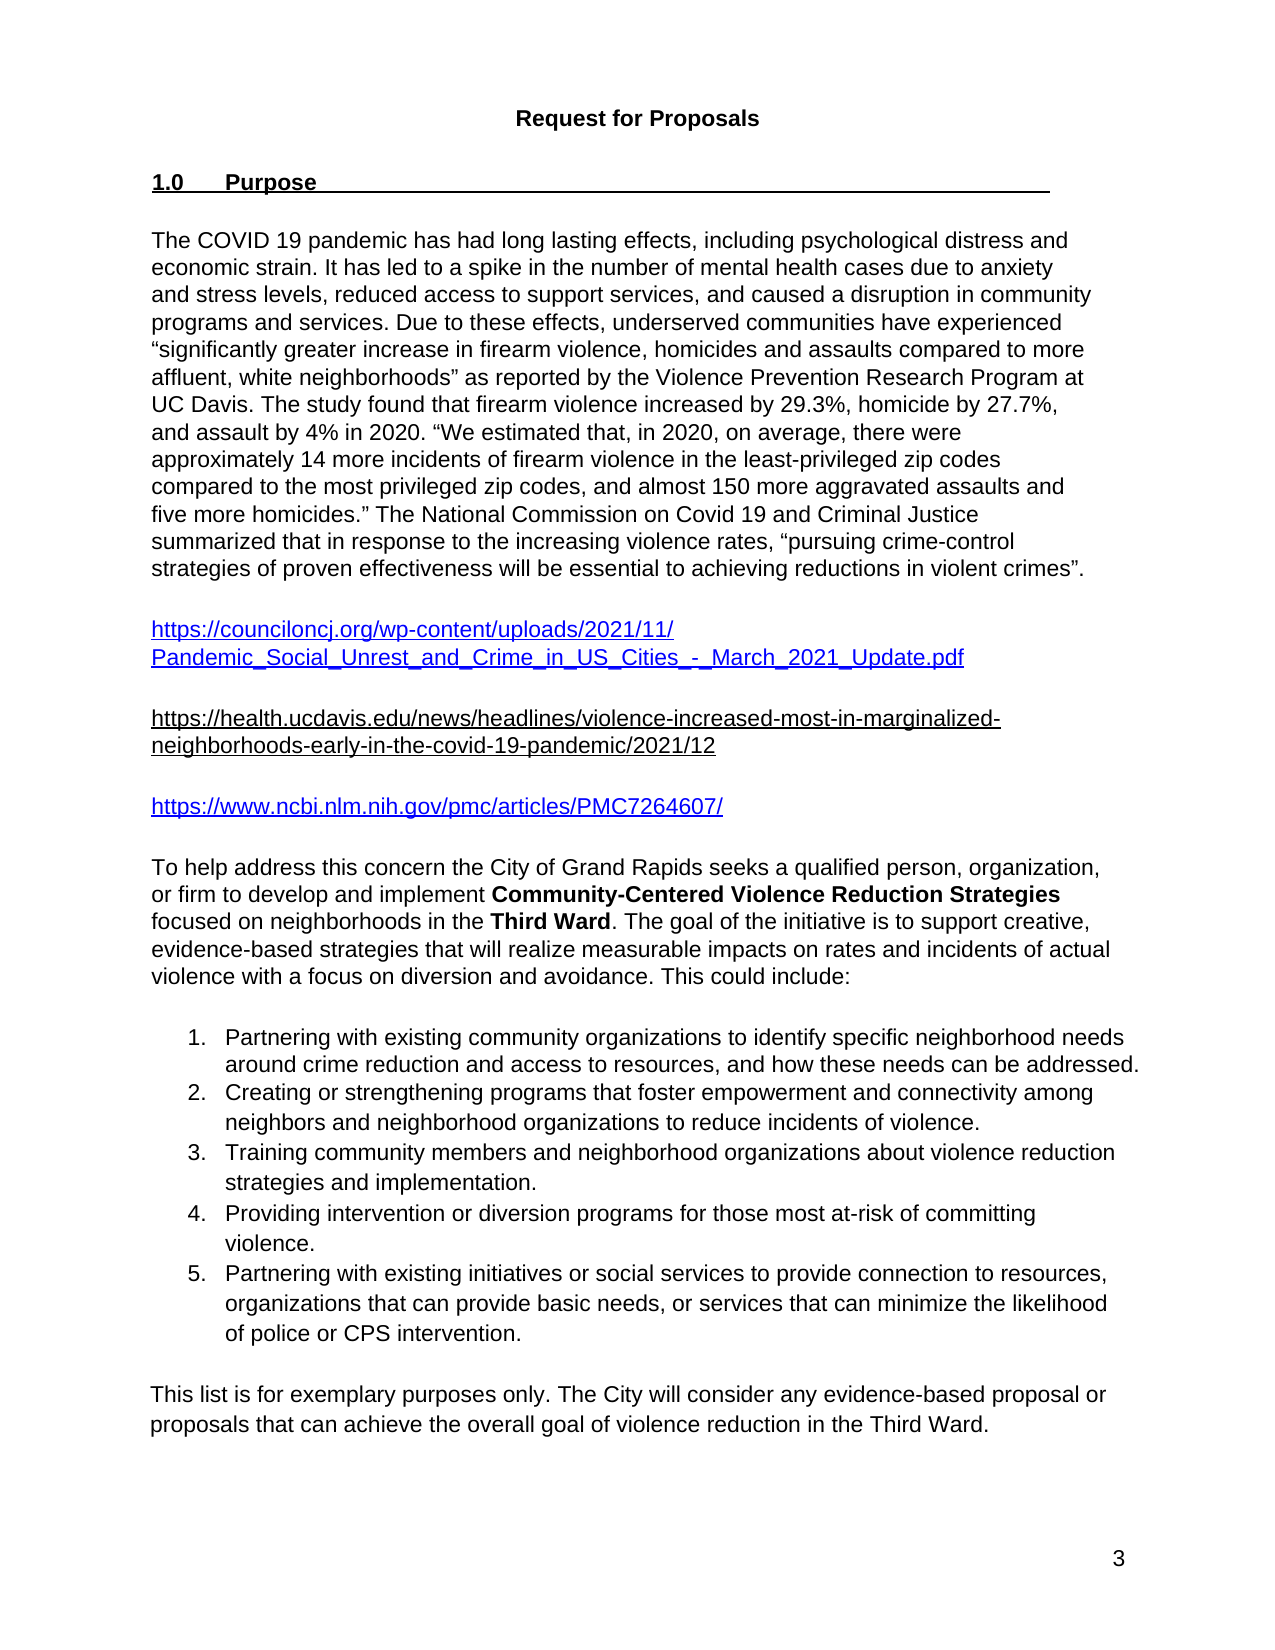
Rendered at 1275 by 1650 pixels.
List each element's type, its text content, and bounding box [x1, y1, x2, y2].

list Partnering with existing community organizations to identify specific neighborhood needs around crime reduction and access to resources, and how these needs can be addressed. [187, 1024, 1172, 1078]
list Training community members and neighborhood organizations about violence reduction strategies and implementation. [187, 1139, 1125, 1196]
text 1.0 Purpose [151, 169, 1123, 195]
text To help address this concern the City of Grand Rapids seeks a qualified person, organization, or firm to develop and implement Community-Centered Violence Reduction Strategies focused on neighborhoods in the Third Ward. The goal of the initiative is to support creative, evidence-based strategies that will realize measurable impacts on rates and incidents of actual violence with a focus on diversion and avoidance. This could include: [151, 853, 1125, 989]
text https://www.ncbi.nlm.nih.gov/pmc/articles/PMC7264607/ [151, 793, 1095, 819]
list Creating or strengthening programs that foster empowerment and connectivity among neighbors and neighborhood organizations to reduce incidents of violence. [187, 1079, 1125, 1135]
text https://counciloncj.org/wp-content/uploads/2021/11/Pandemic_Social_Unrest_and_Crime_in_US_Cities_-_March_2021_Update.pdf [151, 616, 1095, 670]
text Request for Proposals [150, 105, 1125, 162]
text This list is for exemplary purposes only. The City will consider any evidence-based proposal or proposals that can achieve the overall goal of violence reduction in the Third Ward. [150, 1381, 1125, 1498]
text https://health.ucdavis.edu/news/headlines/violence-increased-most-in-marginalized-neighborhoods-early-in-the-covid-19-pandemic/2021/12 [151, 704, 1095, 758]
text The COVID 19 pandemic has had long lasting effects, including psychological distress and economic strain. It has led to a spike in the number of mental health cases due to anxiety and stress levels, reduced access to support services, and caused a disruption in community programs and services. Due to these effects, underserved communities have experienced “significantly greater increase in firearm violence, homicides and assaults compared to more affluent, white neighborhoods” as reported by the Violence Prevention Research Program at UC Davis. The study found that firearm violence increased by 29.3%, homicide by 27.7%, and assault by 4% in 2020. “We estimated that, in 2020, on average, there were approximately 14 more incidents of firearm violence in the least-privileged zip codes compared to the most privileged zip codes, and almost 150 more aggravated assaults and five more homicides.” The National Commission on Covid 19 and Criminal Justice summarized that in response to the increasing violence rates, “pursuing crime-control strategies of proven effectiveness will be essential to achieving reductions in violent crimes”. [151, 199, 1095, 582]
list Providing intervention or diversion programs for those most at-risk of committing violence. [187, 1199, 1125, 1256]
list Partnering with existing initiatives or social services to provide connection to resources, organizations that can provide basic needs, or services that can minimize the likelihood of police or CPS intervention. [187, 1260, 1125, 1347]
